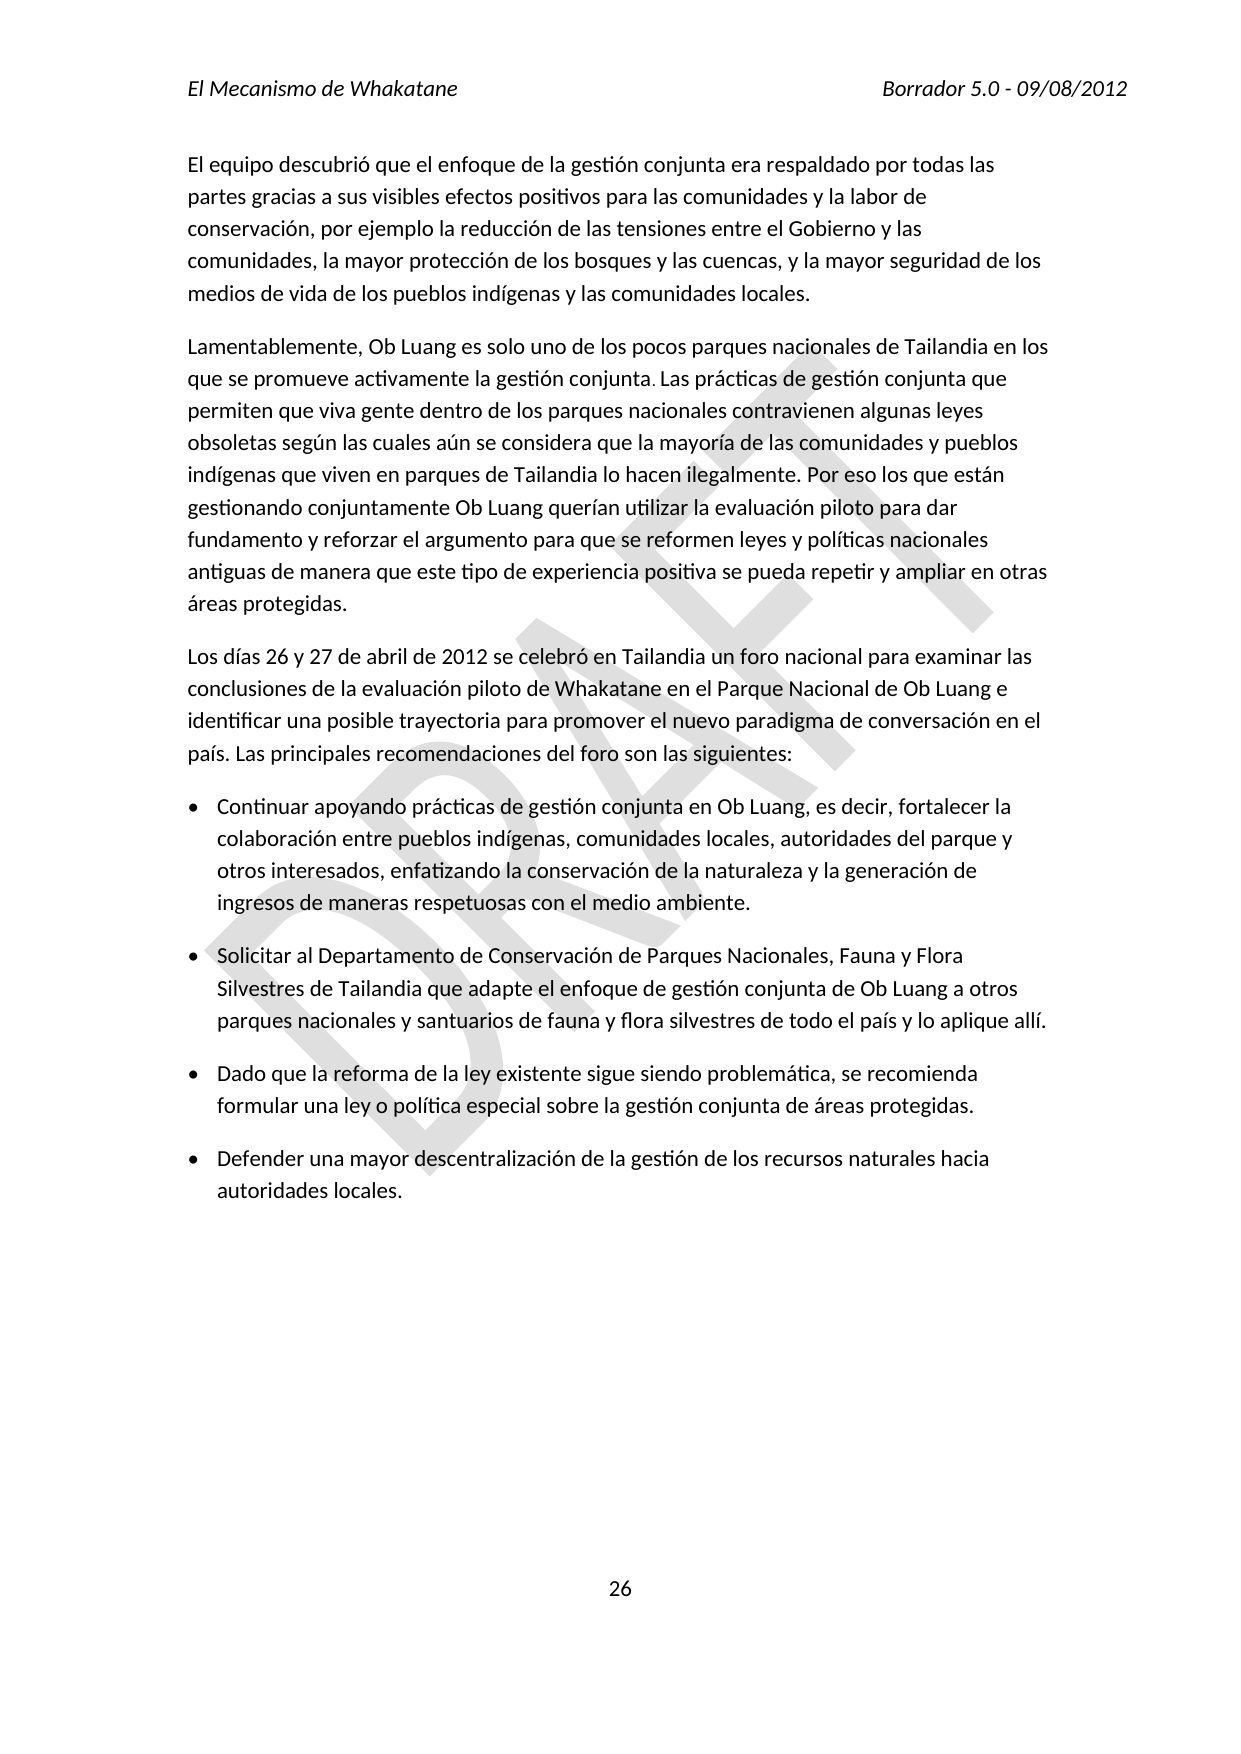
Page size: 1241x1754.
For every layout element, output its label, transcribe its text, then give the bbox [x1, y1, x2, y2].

text • Continuar apoyando prácticas de gestión conjunta en Ob Luang, es decir, fortalecer la colaboración entre pueblos indígenas, comunidades locales, autoridades del parque y otros interesados, enfatizando la conservación de la naturaleza y la generación de ingresos de maneras respetuosas con el medio ambiente. [187, 792, 1053, 916]
text • Solicitar al Departamento de Conservación de Parques Nacionales, Fauna y Flora Silvestres de Tailandia que adapte el enfoque de gestión conjunta de Ob Luang a otros parques nacionales y santuarios de fauna y flora silvestres de todo el país y lo aplique allí. [187, 941, 1053, 1034]
text Lamentablemente, Ob Luang es solo uno de los pocos parques nacionales de Tailandia en los que se promueve activamente la gestión conjunta. Las prácticas de gestión conjunta que permiten que viva gente dentro de los parques nacionales contravienen algunas leyes obsoletas según las cuales aún se considera que la mayoría de las comunidades y pueblos indígenas que viven en parques de Tailandia lo hacen ilegalmente. Por eso los que están gestionando conjuntamente Ob Luang querían utilizar la evaluación piloto para dar fundamento y reforzar el argumento para que se reformen leyes y políticas nacionales antiguas de manera que este tipo de experiencia positiva se pueda repetir y ampliar en otras áreas protegidas. [187, 332, 1053, 617]
text • Defender una mayor descentralización de la gestión de los recursos naturales hacia autoridades locales. [187, 1144, 1053, 1204]
text • Dado que la reforma de la ley existente sigue siendo problemática, se recomienda formular una ley o política especial sobre la gestión conjunta de áreas protegidas. [187, 1059, 1053, 1119]
text El equipo descubrió que el enfoque de la gestión conjunta era respaldado por todas las partes gracias a sus visibles efectos positivos para las comunidades y la labor de conservación, por ejemplo la reducción de las tensiones entre el Gobierno y las comunidades, la mayor protección de los bosques y las cuencas, y la mayor seguridad de los medios de vida de los pueblos indígenas y las comunidades locales. [187, 150, 1053, 307]
text Los días 26 y 27 de abril de 2012 se celebró en Tailandia un foro nacional para examinar las conclusiones de la evaluación piloto de Whakatane en el Parque Nacional de Ob Luang e identificar una posible trayectoria para promover el nuevo paradigma de conversación en el país. Las principales recomendaciones del foro son las siguientes: [187, 642, 1053, 767]
